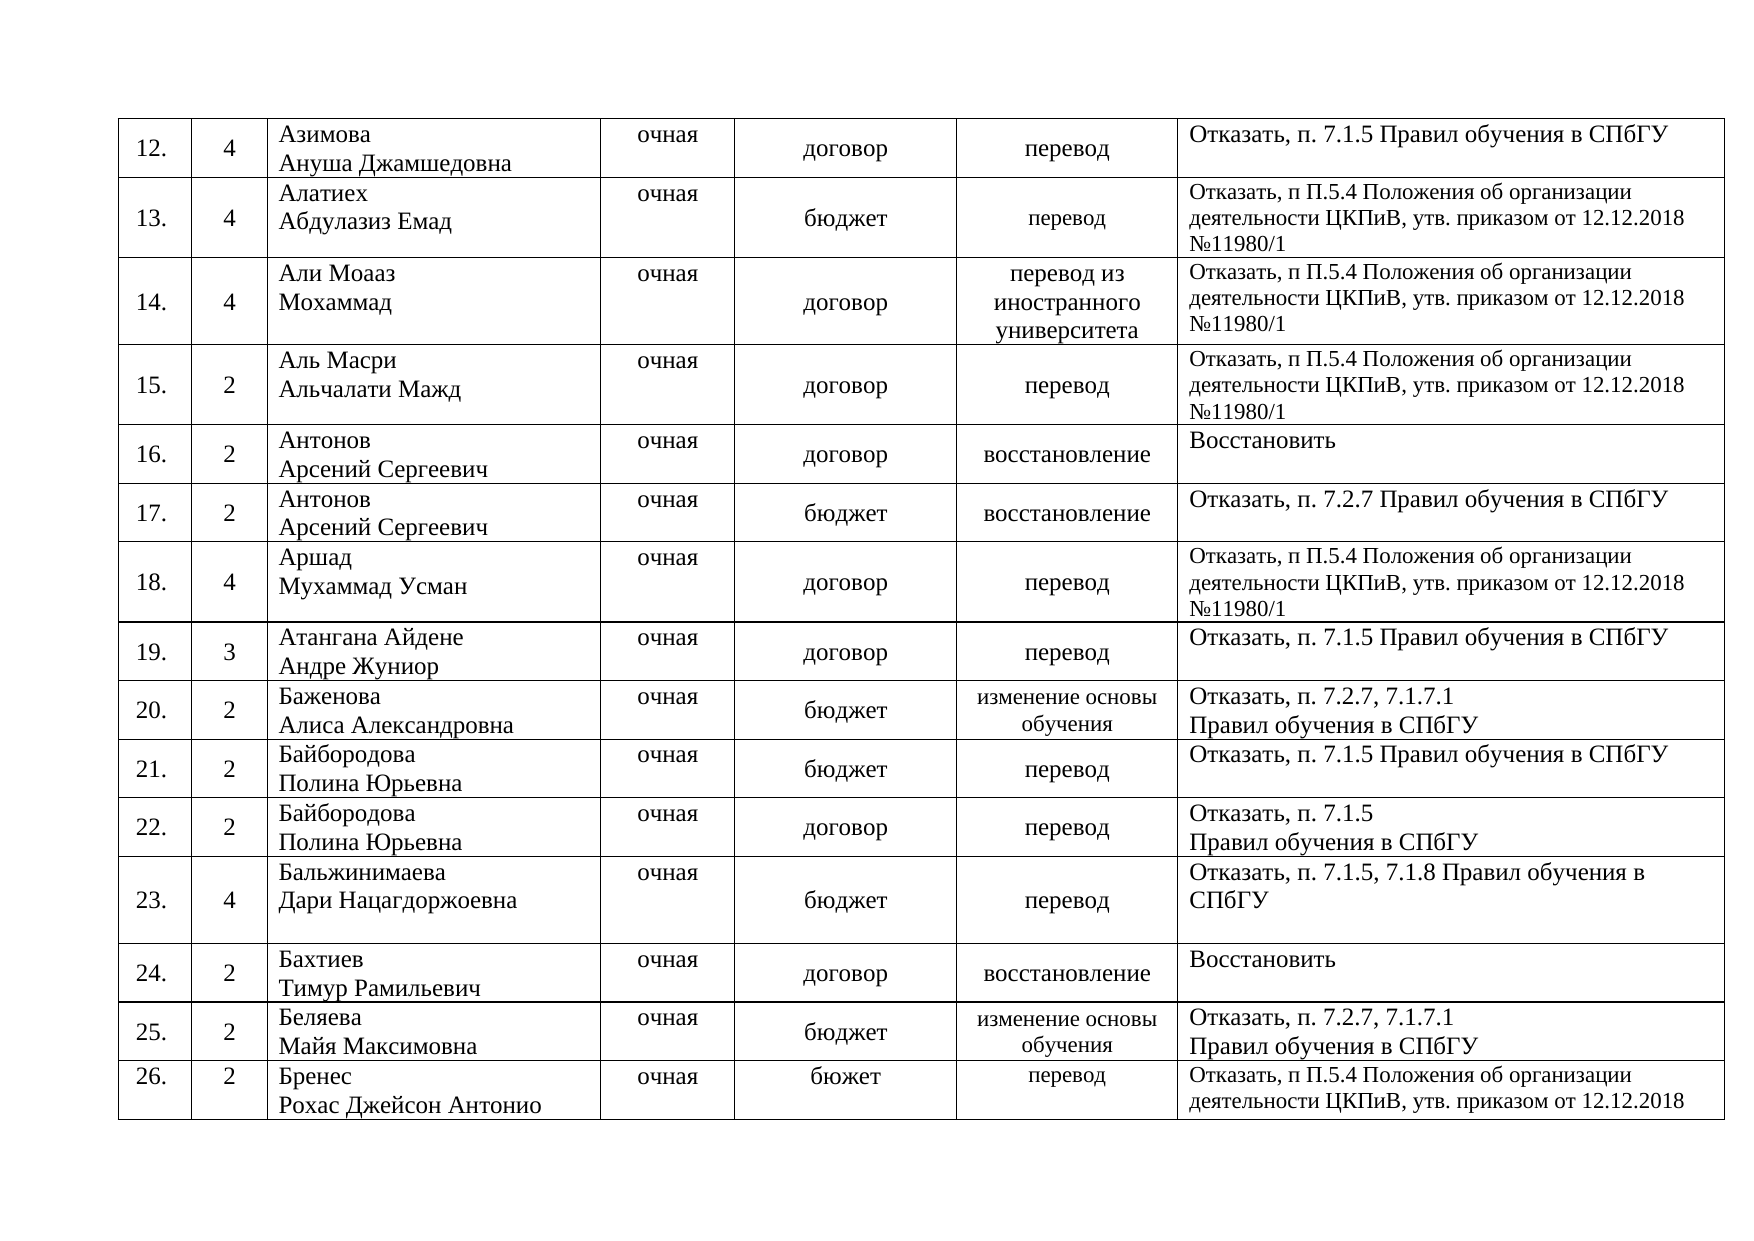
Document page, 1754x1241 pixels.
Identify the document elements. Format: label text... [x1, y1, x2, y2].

table_cell Беляева Майя Максимовна [268, 1003, 600, 1060]
table_cell Отказать, п П.5.4 Положения об организации деятельности ЦКПиВ, утв. приказом от 12.12.2018 №11980/1 [1178, 542, 1724, 621]
table_cell Антонов Арсений Сергеевич [268, 425, 600, 483]
table_cell 3 [192, 623, 267, 680]
table_cell Бахтиев Тимур Рамильевич [268, 944, 600, 1001]
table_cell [268, 119, 600, 177]
table_cell Восстановить [1178, 425, 1724, 483]
table_cell бюжет [735, 1061, 956, 1118]
table_cell перевод [957, 798, 1177, 856]
table_cell договор [735, 425, 956, 483]
table_cell 2 [192, 425, 267, 483]
table_cell восстановление [957, 484, 1177, 541]
table_cell 2 [192, 944, 267, 1001]
table_cell Отказать, п. 7.1.5 Правил обучения в СПбГУ [1178, 623, 1724, 680]
table_cell договор [735, 798, 956, 856]
table_cell [119, 740, 191, 797]
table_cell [1178, 1061, 1724, 1118]
table_cell [119, 345, 191, 424]
table_cell очная [601, 740, 734, 797]
table_cell [119, 178, 191, 257]
table_cell [119, 258, 191, 344]
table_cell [268, 1061, 600, 1118]
table_cell [119, 1003, 191, 1060]
table_cell очная [601, 345, 734, 424]
table_cell Байбородова Полина Юрьевна [268, 798, 600, 856]
table_cell [119, 857, 191, 943]
table_cell перевод из иностранного университета [957, 258, 1177, 344]
table_cell Отказать, п. 7.1.5, 7.1.8 Правил обучения в СПбГУ [1178, 857, 1724, 943]
table_cell 2 [192, 1061, 267, 1118]
table_cell договор [735, 258, 956, 344]
table_cell Отказать, п. 7.2.7 Правил обучения в СПбГУ [1178, 484, 1724, 541]
table_cell договор [735, 944, 956, 1001]
table_cell 4 [192, 857, 267, 943]
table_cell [1178, 119, 1724, 177]
table_cell 2 [192, 798, 267, 856]
table_cell очная [601, 119, 734, 177]
table_cell очная [601, 681, 734, 738]
table_cell перевод [957, 345, 1177, 424]
table_cell очная [601, 425, 734, 483]
table_cell очная [601, 798, 734, 856]
table_cell [119, 798, 191, 856]
table_cell Отказать, п. 7.1.5 Правил обучения в СПбГУ [1178, 798, 1724, 856]
table_cell Отказать, п П.5.4 Положения об организации деятельности ЦКПиВ, утв. приказом от 12.12.2018 №11980/1 [1178, 178, 1724, 257]
table_cell очная [601, 857, 734, 943]
table_cell очная [601, 944, 734, 1001]
table_cell очная [601, 258, 734, 344]
table_cell [119, 542, 191, 621]
table_cell [119, 1061, 191, 1118]
table_cell [119, 623, 191, 680]
table_cell 2 [192, 740, 267, 797]
table_cell 4 [192, 178, 267, 257]
table_cell перевод [957, 178, 1177, 257]
table_cell перевод [957, 119, 1177, 177]
table_cell договор [735, 345, 956, 424]
table_cell очная [601, 1061, 734, 1118]
table_cell [119, 944, 191, 1001]
table_cell Байбородова Полина Юрьевна [268, 740, 600, 797]
table_cell 4 [192, 119, 267, 177]
table_cell бюджет [735, 681, 956, 738]
table_cell договор [735, 542, 956, 621]
table_cell перевод [957, 740, 1177, 797]
table_cell Али Моааз Мохаммад [268, 258, 600, 344]
table_cell Аршад Мухаммад Усман [268, 542, 600, 621]
table_cell Отказать, п. 7.2.7, 7.1.7.1 Правил обучения в СПбГУ [1178, 681, 1724, 738]
table_cell 2 [192, 1003, 267, 1060]
table_cell 2 [192, 484, 267, 541]
table_cell бюджет [735, 178, 956, 257]
table_cell очная [601, 178, 734, 257]
table_cell [119, 484, 191, 541]
table_cell Бальжинимаева Дари Нацагдоржоевна [268, 857, 600, 943]
table_cell перевод [957, 623, 1177, 680]
table_cell 4 [192, 258, 267, 344]
table_cell договор [735, 623, 956, 680]
table_cell Антонов Арсений Сергеевич [268, 484, 600, 541]
table_cell Отказать, п. 7.1.5 Правил обучения в СПбГУ [1178, 740, 1724, 797]
table_cell 2 [192, 681, 267, 738]
table_cell Атангана Айдене Андре Жуниор [268, 623, 600, 680]
table_cell изменение основы обучения [957, 1003, 1177, 1060]
table_cell Отказать, п П.5.4 Положения об организации деятельности ЦКПиВ, утв. приказом от 12.12.2018 №11980/1 [1178, 345, 1724, 424]
table_cell Баженова Алиса Александровна [268, 681, 600, 738]
table_cell 4 [192, 542, 267, 621]
table_cell перевод [957, 542, 1177, 621]
table_cell очная [601, 1003, 734, 1060]
table_cell изменение основы обучения [957, 681, 1177, 738]
table_cell Алатиех Абдулазиз Емад [268, 178, 600, 257]
table_cell бюджет [735, 857, 956, 943]
table_cell [119, 681, 191, 738]
table_cell [119, 425, 191, 483]
table_cell договор [735, 119, 956, 177]
table_cell бюджет [735, 740, 956, 797]
table_cell бюджет [735, 484, 956, 541]
table_cell перевод [957, 1061, 1177, 1118]
table_cell Отказать, п П.5.4 Положения об организации деятельности ЦКПиВ, утв. приказом от 12.12.2018 №11980/1 [1178, 258, 1724, 344]
table_cell 2 [192, 345, 267, 424]
table_cell очная [601, 484, 734, 541]
table_cell [119, 119, 191, 177]
table_cell очная [601, 623, 734, 680]
table_cell Аль Масри Альчалати Мажд [268, 345, 600, 424]
table_cell восстановление [957, 425, 1177, 483]
table_cell очная [601, 542, 734, 621]
table_cell бюджет [735, 1003, 956, 1060]
table_cell Восстановить [1178, 944, 1724, 1001]
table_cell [1178, 1003, 1724, 1060]
table_cell восстановление [957, 944, 1177, 1001]
table_cell перевод [957, 857, 1177, 943]
